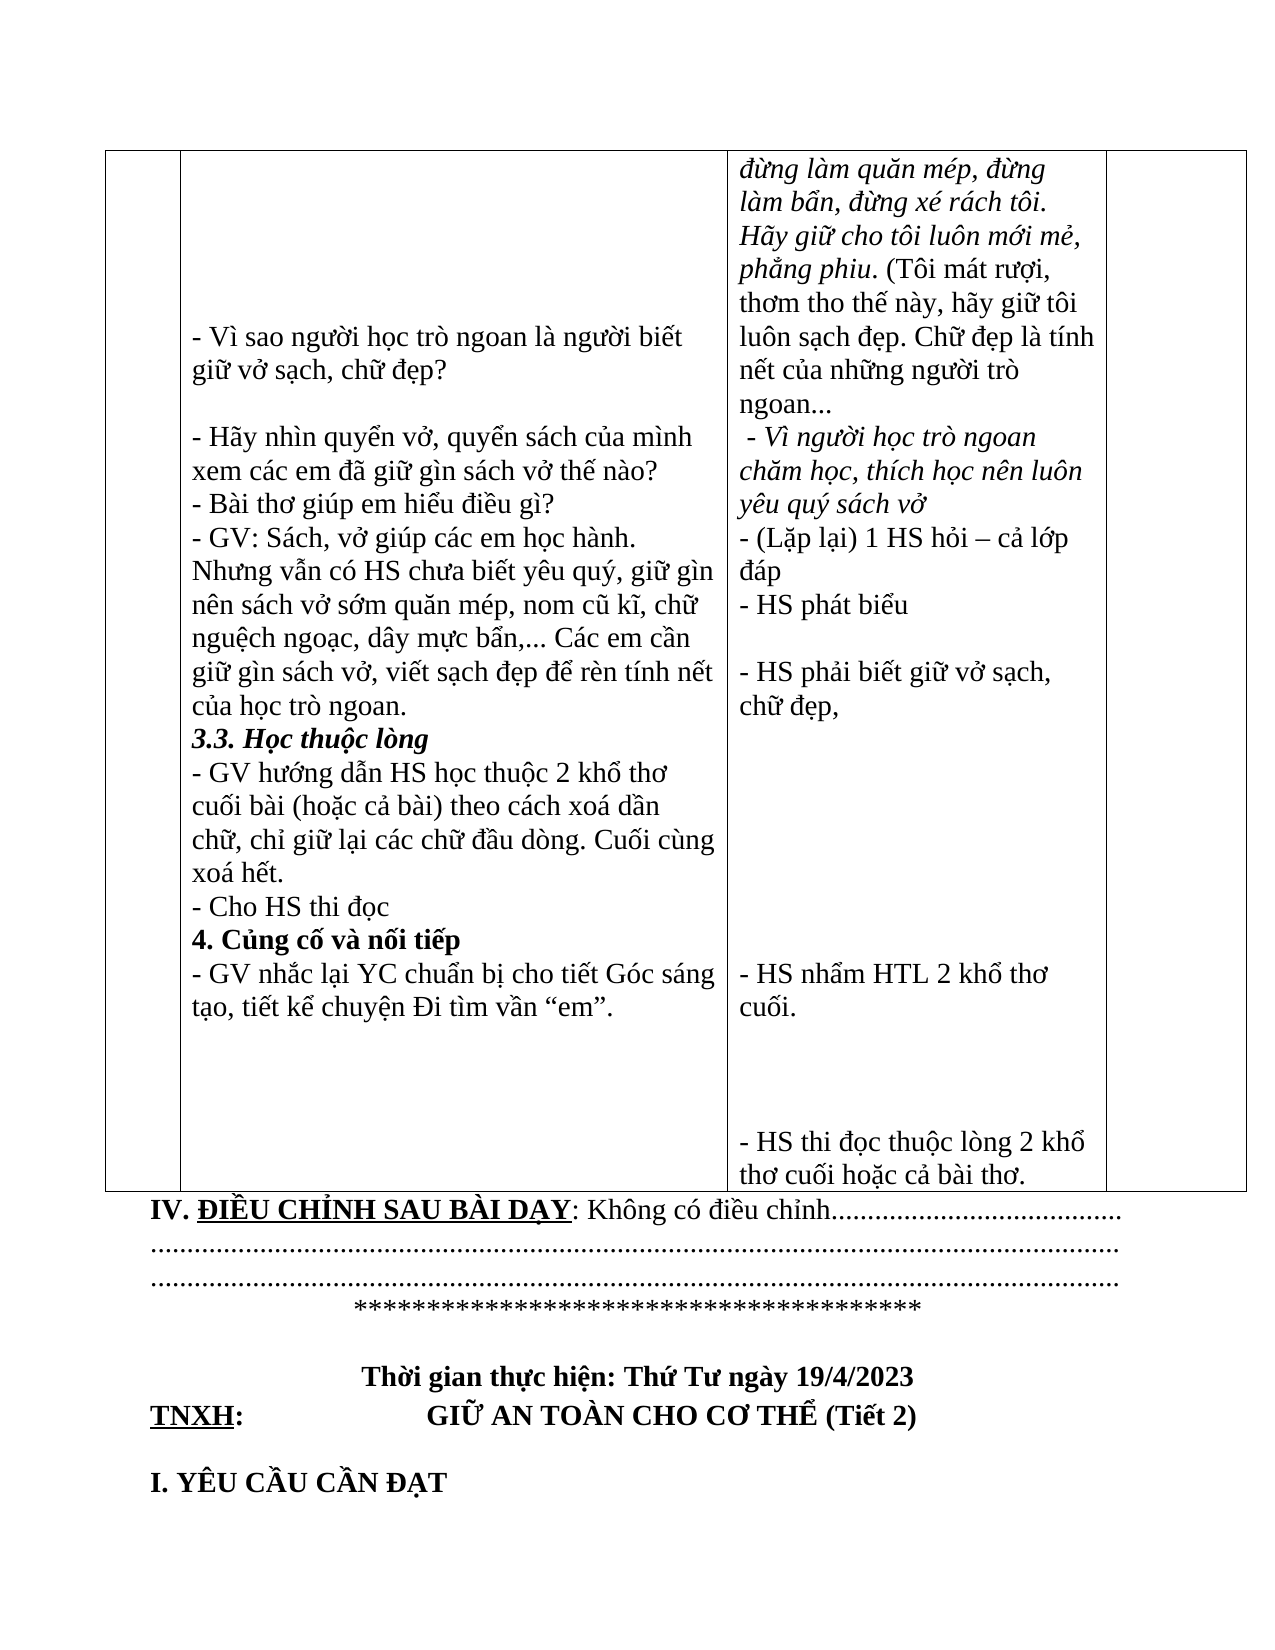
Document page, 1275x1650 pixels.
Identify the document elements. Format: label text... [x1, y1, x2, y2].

table_cell [106, 151, 180, 1191]
text TNXH: GIỮ AN TOÀN CHO CƠ THỂ (Tiết 2) [150, 1398, 1125, 1432]
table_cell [181, 151, 727, 1191]
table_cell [728, 151, 1106, 1191]
table_cell [1107, 151, 1246, 1191]
text .......................................................................................................................................................................................................................................................................... [150, 1225, 1125, 1292]
text *************************************** [150, 1292, 1125, 1326]
text I. YÊU CẦU CẦN ĐẠT [150, 1465, 1125, 1499]
text Thời gian thực hiện: Thứ Tư ngày 19/4/2023 [150, 1359, 1125, 1393]
text IV. ĐIỀU CHỈNH SAU BÀI DẠY: Không có điều chỉnh........................................ [150, 1192, 1125, 1225]
